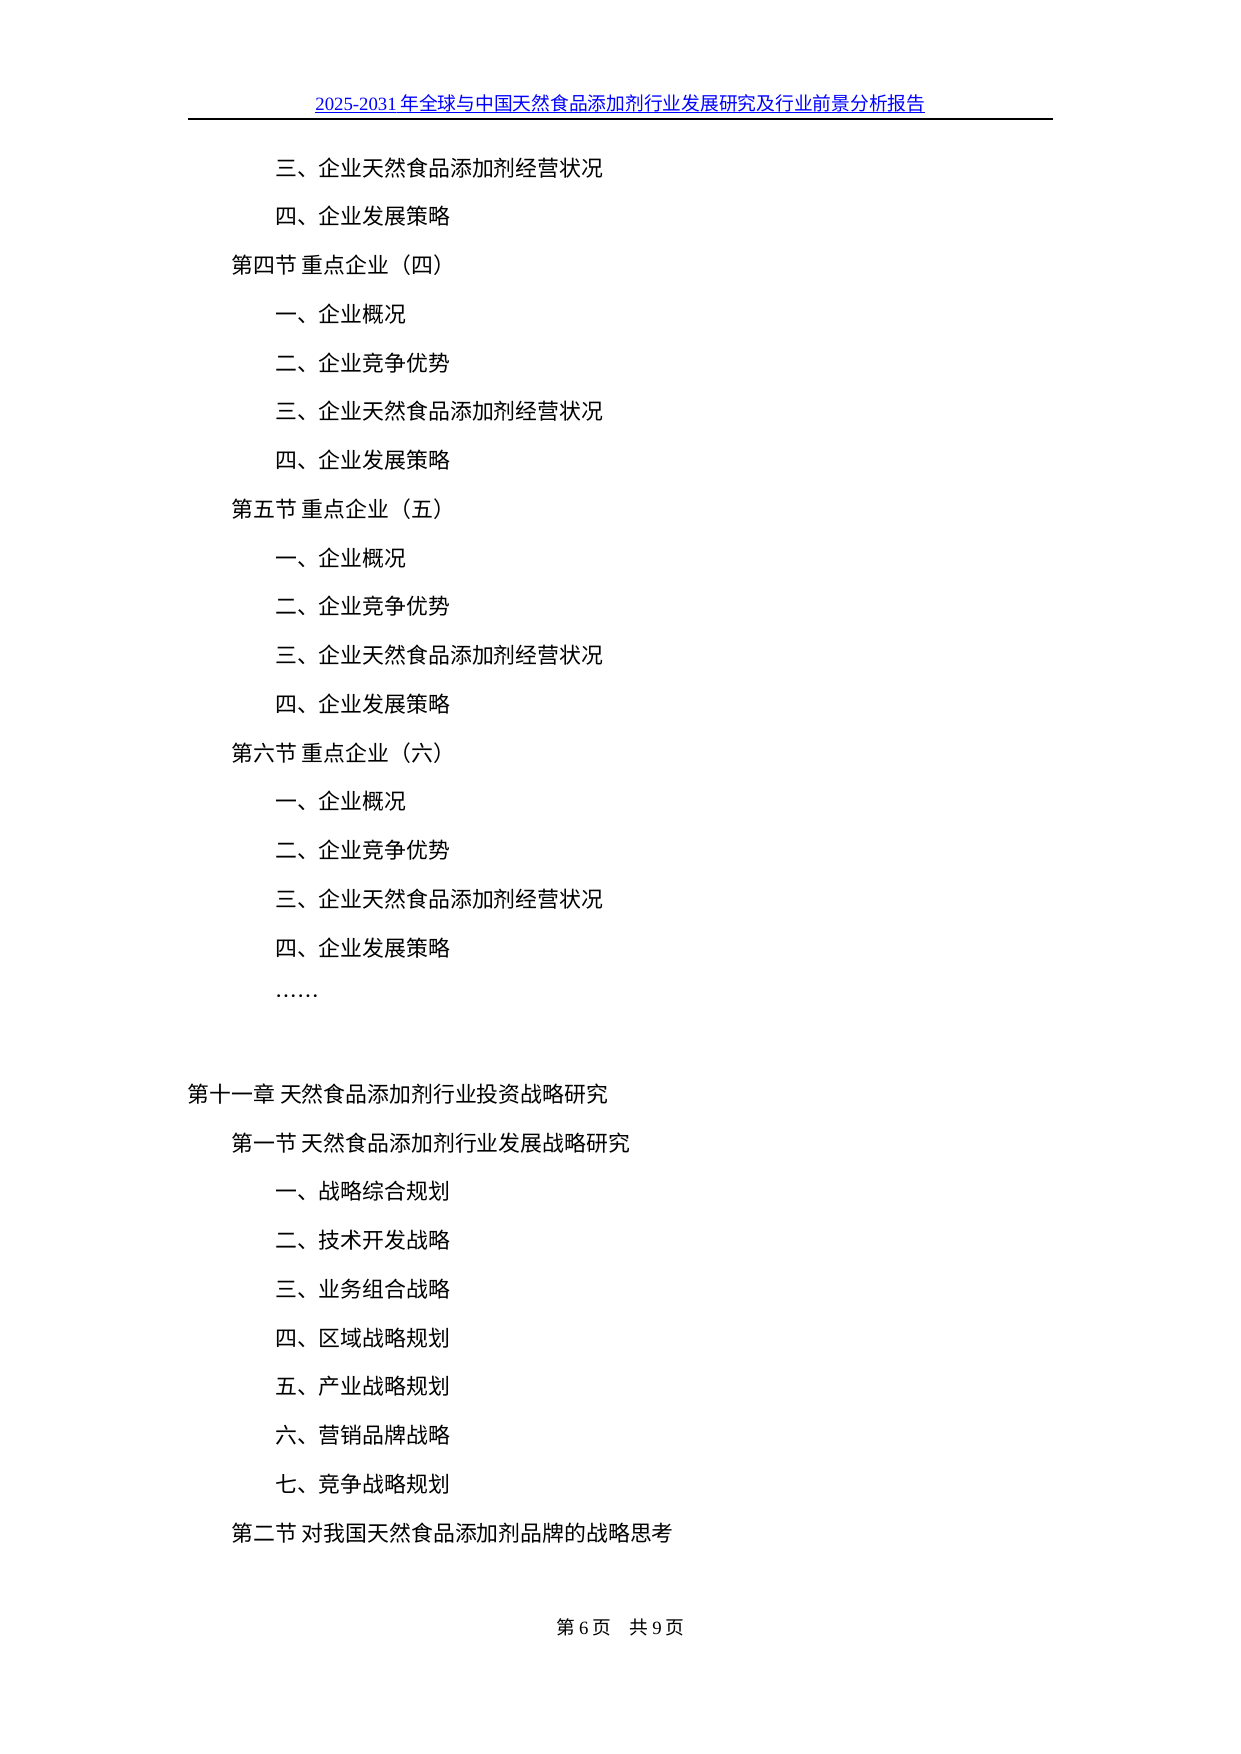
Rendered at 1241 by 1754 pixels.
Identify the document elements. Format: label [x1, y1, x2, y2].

text [187, 150, 1053, 1548]
